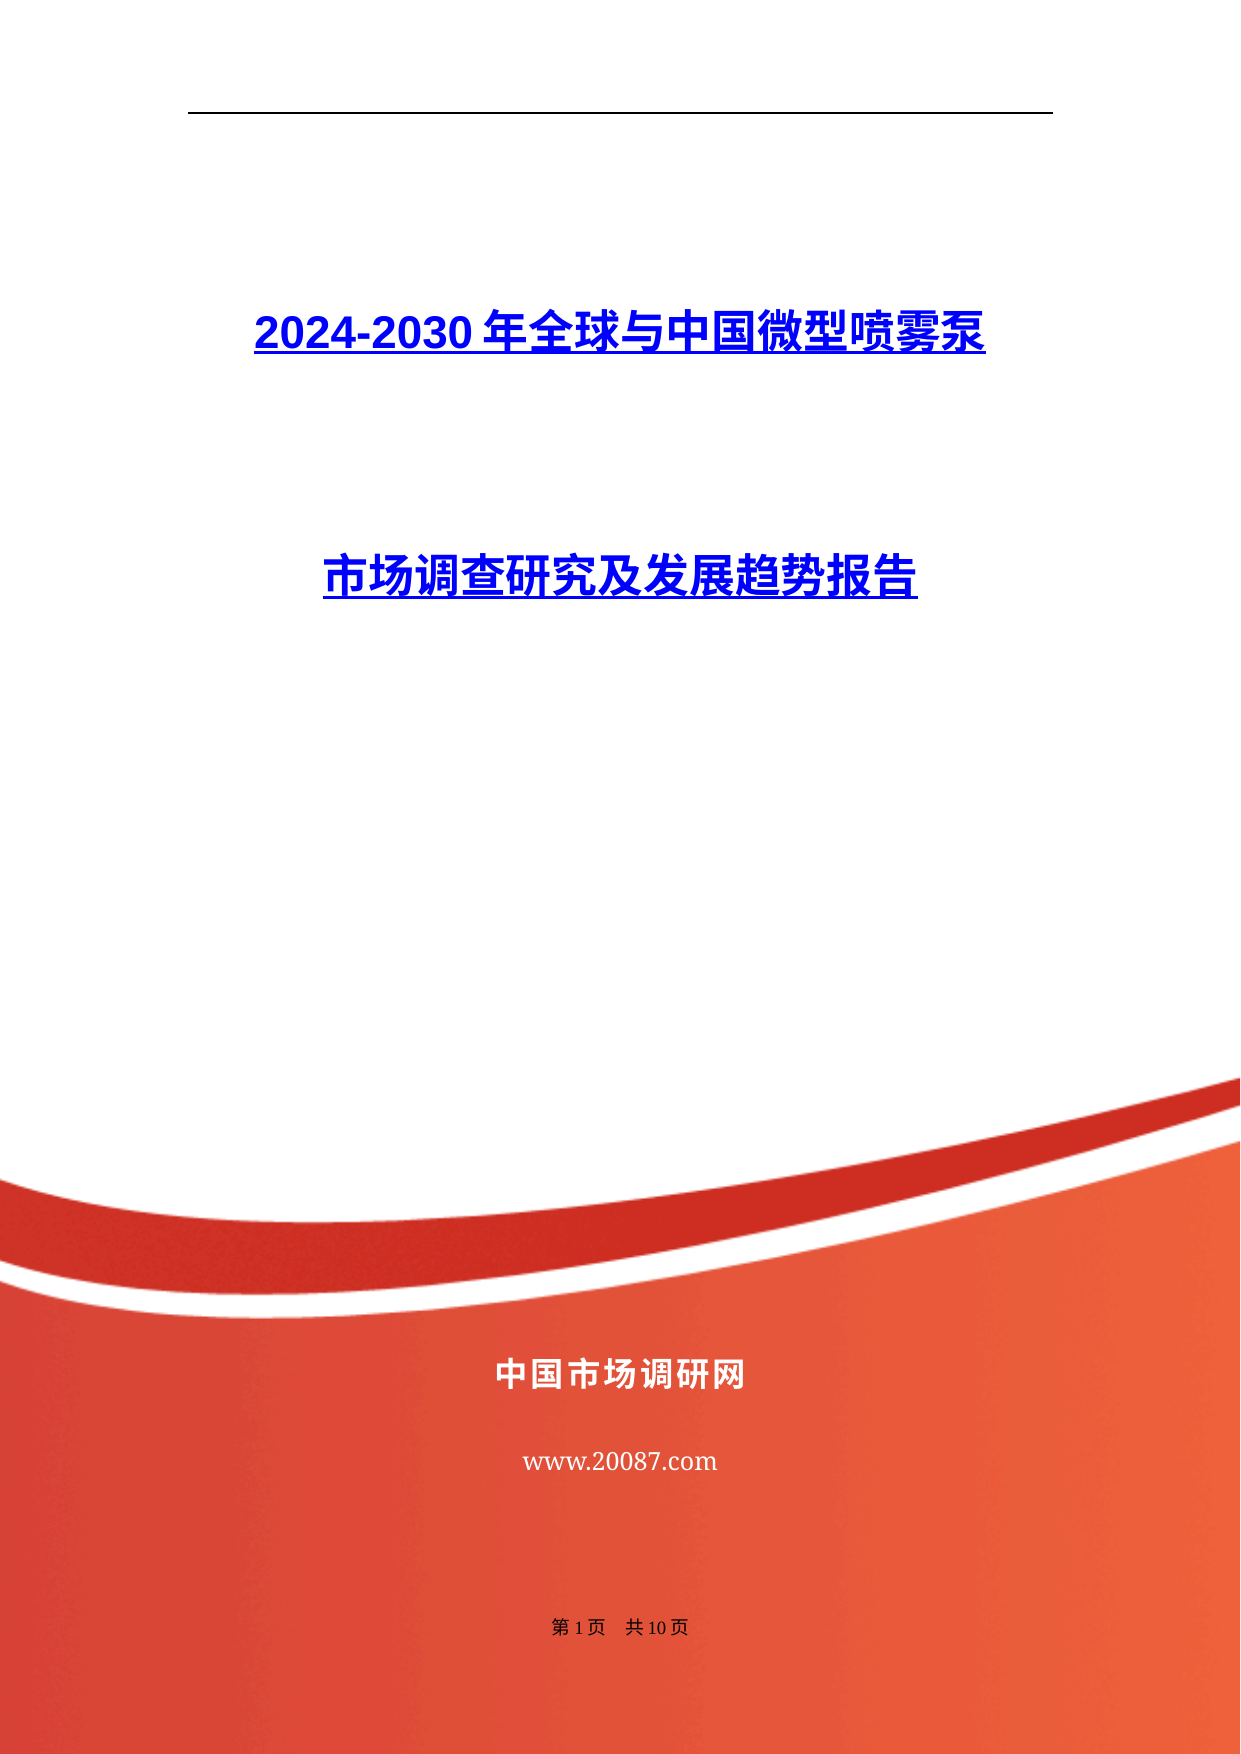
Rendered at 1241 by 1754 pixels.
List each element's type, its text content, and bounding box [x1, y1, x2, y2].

text www.20087.com [187, 1428, 1053, 1493]
picture [0, 1006, 1241, 1754]
table_header 2024-2030年全球与中国微型喷雾泵市场调查研究及发展趋势报告 [188, 207, 1053, 773]
subtitle 中国市场调研网 [187, 1339, 1053, 1404]
